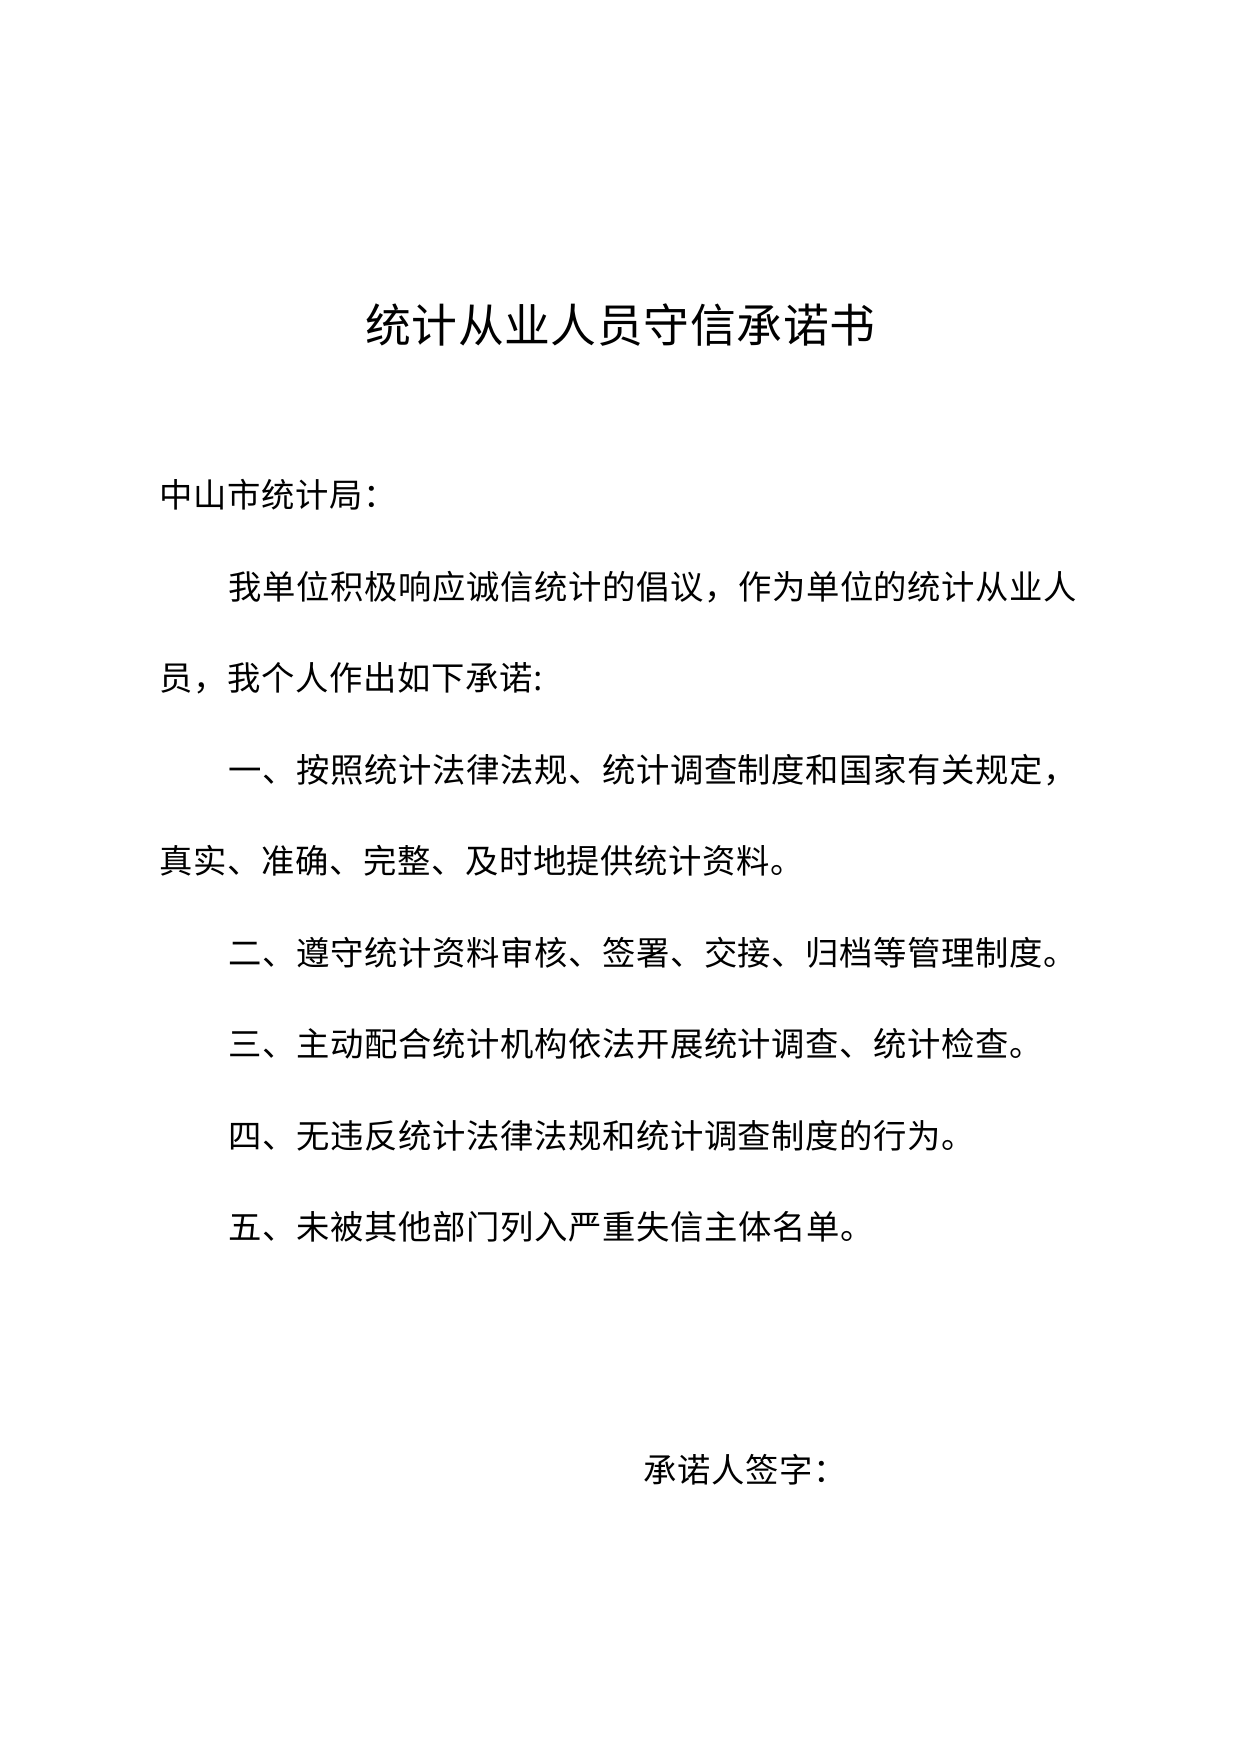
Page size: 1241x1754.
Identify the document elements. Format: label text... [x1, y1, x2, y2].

text 三、主动配合统计机构依法开展统计调查、统计检查。 [159, 996, 1081, 1088]
text 一、按照统计法律法规、统计调查制度和国家有关规定，真实、准确、完整、及时地提供统计资料。 [159, 722, 1081, 905]
text 二、遵守统计资料审核、签署、交接、归档等管理制度。 [159, 905, 1081, 996]
text 我单位积极响应诚信统计的倡议，作为单位的统计从业人员，我个人作出如下承诺: [159, 539, 1081, 722]
text 承诺人签字： [159, 1422, 1081, 1513]
text 统计从业人员守信承诺书 [159, 277, 1081, 369]
text 五、未被其他部门列入严重失信主体名单。 [159, 1179, 1081, 1271]
text 四、无违反统计法律法规和统计调查制度的行为。 [159, 1088, 1081, 1179]
text 中山市统计局： [159, 448, 1081, 539]
